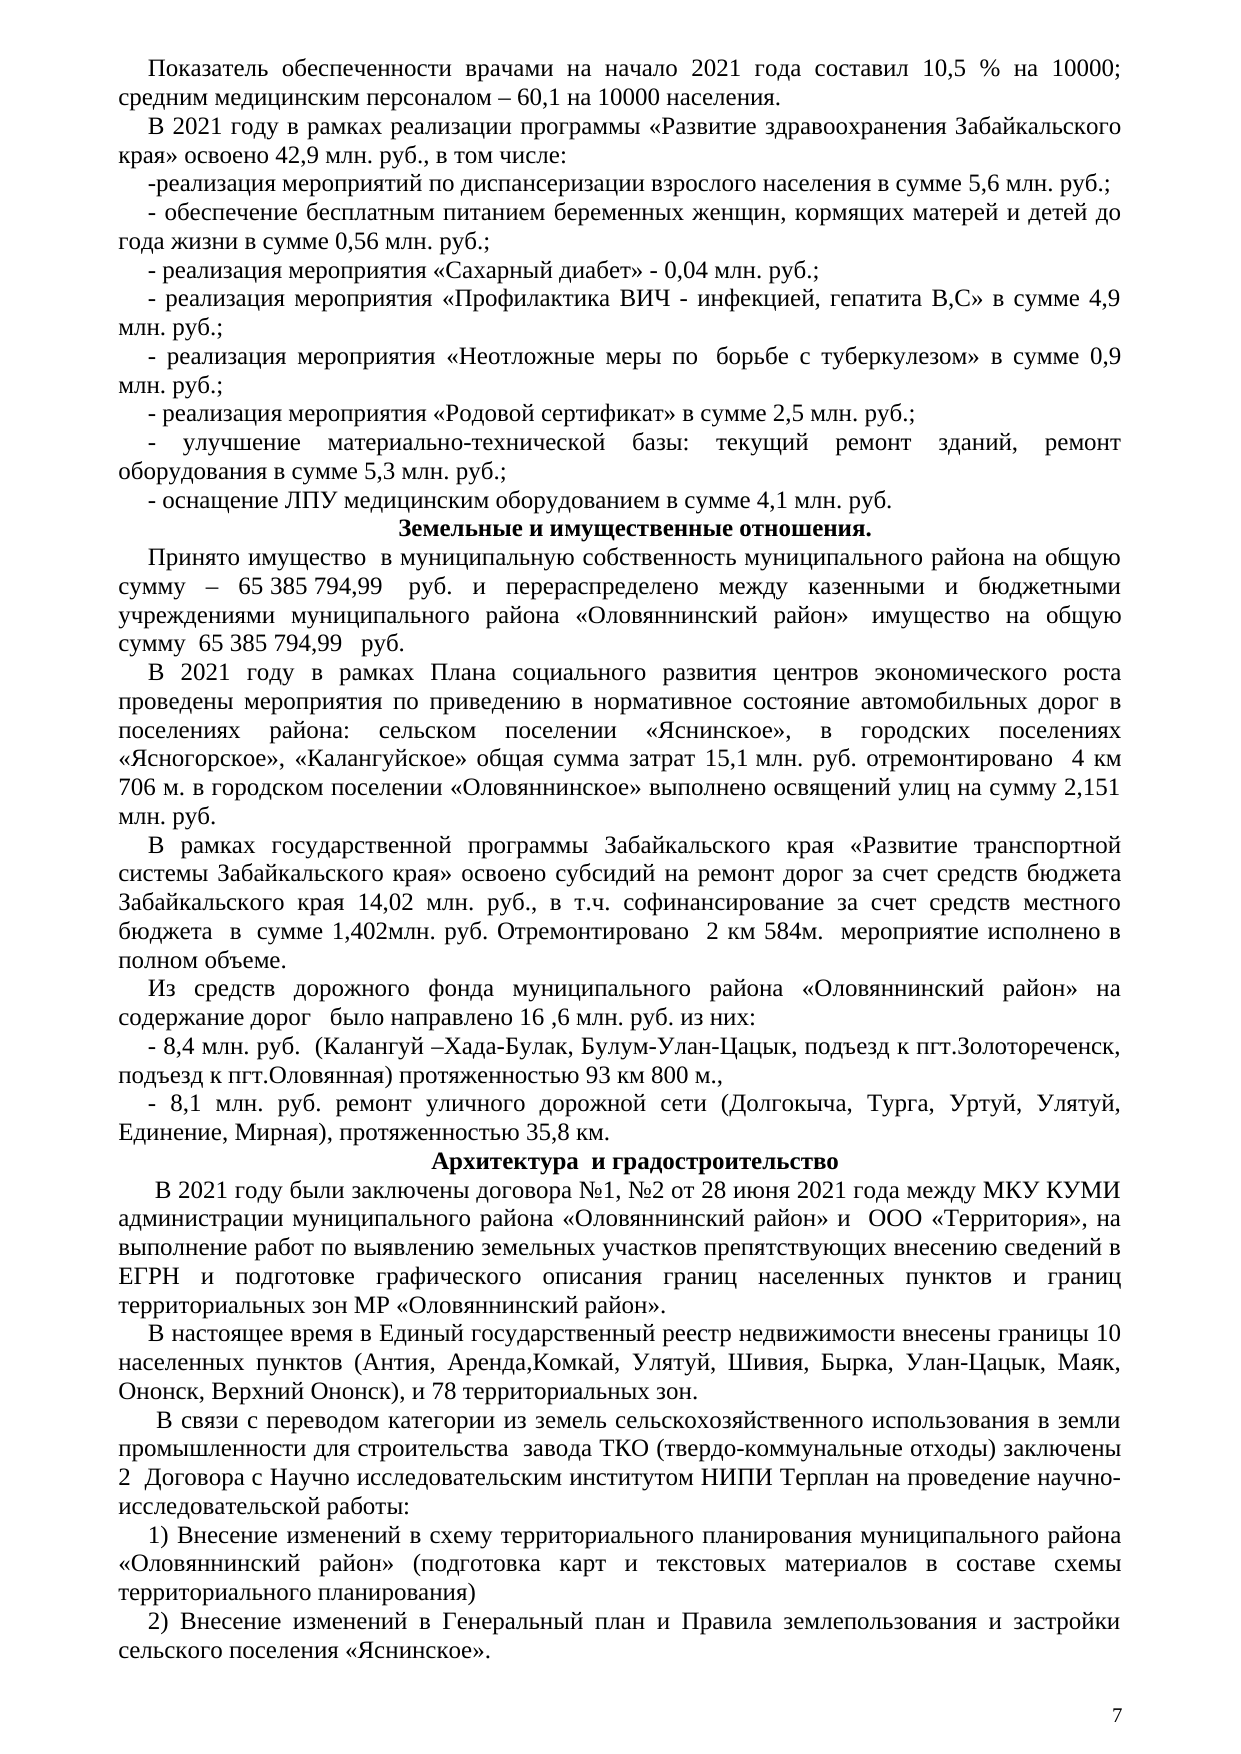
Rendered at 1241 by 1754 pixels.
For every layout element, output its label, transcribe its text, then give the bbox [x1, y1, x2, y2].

text -реализация мероприятий по диспансеризации взрослого населения в сумме 5,6 млн. руб.; [118, 168, 1122, 197]
text - реализация мероприятия «Сахарный диабет» - 0,04 млн. руб.; [118, 255, 1122, 283]
text - обеспечение бесплатным питанием беременных женщин, кормящих матерей и детей до года жизни в сумме 0,56 млн. руб.; [118, 197, 1122, 255]
text - улучшение материально-технической базы: текущий ремонт зданий, ремонт оборудования в сумме 5,3 млн. руб.; [118, 427, 1122, 485]
text В 2021 году были заключены договора №1, №2 от 28 июня 2021 года между МКУ КУМИ администрации муниципального района «Оловяннинский район» и ООО «Территория», на выполнение работ по выявлению земельных участков препятствующих внесению сведений в ЕГРН и подготовке графического описания границ населенных пунктов и границ территориальных зон МР «Оловяннинский район». [118, 1175, 1122, 1318]
text Принято имущество в муниципальную собственность муниципального района на общую сумму – 65 385 794,99 руб. и перераспределено между казенными и бюджетными учреждениями муниципального района «Оловяннинский район» имущество на общую сумму 65 385 794,99 руб. [118, 542, 1122, 657]
text - 8,1 млн. руб. ремонт уличного дорожной сети (Долгокыча, Турга, Уртуй, Улятуй, Единение, Мирная), протяженностью 35,8 км. [118, 1088, 1122, 1146]
text В 2021 году в рамках реализации программы «Развитие здравоохранения Забайкальского края» освоено 42,9 млн. руб., в том числе: [118, 111, 1122, 168]
text - реализация мероприятия «Неотложные меры по борьбе с туберкулезом» в сумме 0,9 млн. руб.; [118, 341, 1122, 398]
text Архитектура и градостроительство [118, 1146, 1122, 1175]
text В 2021 году в рамках Плана социального развития центров экономического роста проведены мероприятия по приведению в нормативное состояние автомобильных дорог в поселениях района: сельском поселении «Яснинское», в городских поселениях «Ясногорское», «Калангуйское» общая сумма затрат 15,1 млн. руб. отремонтировано 4 км 706 м. в городском поселении «Оловяннинское» выполнено освящений улиц на сумму 2,151 млн. руб. [118, 657, 1122, 830]
text В настоящее время в Единый государственный реестр недвижимости внесены границы 10 населенных пунктов (Антия, Аренда,Комкай, Улятуй, Шивия, Бырка, Улан-Цацык, Маяк, Ононск, Верхний Ононск), и 78 территориальных зон. [118, 1318, 1122, 1405]
text Земельные и имущественные отношения. [118, 513, 1122, 542]
text - оснащение ЛПУ медицинским оборудованием в сумме 4,1 млн. руб. [118, 485, 1122, 513]
text 1) Внесение изменений в схему территориального планирования муниципального района «Оловяннинский район» (подготовка карт и текстовых материалов в составе схемы территориального планирования) [118, 1520, 1122, 1606]
text - реализация мероприятия «Профилактика ВИЧ - инфекцией, гепатита В,С» в сумме 4,9 млн. руб.; [118, 283, 1122, 341]
text Показатель обеспеченности врачами на начало 2021 года составил 10,5 % на 10000; средним медицинским персоналом – 60,1 на 10000 населения. [118, 53, 1122, 111]
text В связи с переводом категории из земель сельскохозяйственного использования в земли промышленности для строительства завода ТКО (твердо-коммунальные отходы) заключены 2 Договора с Научно исследовательским институтом НИПИ Терплан на проведение научно-исследовательской работы: [118, 1405, 1122, 1520]
text 2) Внесение изменений в Генеральный план и Правила землепользования и застройки сельского поселения «Яснинское». [118, 1606, 1122, 1663]
text В рамках государственной программы Забайкальского края «Развитие транспортной системы Забайкальского края» освоено субсидий на ремонт дорог за счет средств бюджета Забайкальского края 14,02 млн. руб., в т.ч. софинансирование за счет средств местного бюджета в сумме 1,402млн. руб. Отремонтировано 2 км 584м. мероприятие исполнено в полном объеме. [118, 830, 1122, 973]
text Из средств дорожного фонда муниципального района «Оловяннинский район» на содержание дорог было направлено 16 ,6 млн. руб. из них: [118, 973, 1122, 1031]
text - реализация мероприятия «Родовой сертификат» в сумме 2,5 млн. руб.; [118, 398, 1122, 427]
text - 8,4 млн. руб. (Калангуй –Хада-Булак, Булум-Улан-Цацык, подъезд к пгт.Золотореченск, подъезд к пгт.Оловянная) протяженностью 93 км 800 м., [118, 1031, 1122, 1088]
